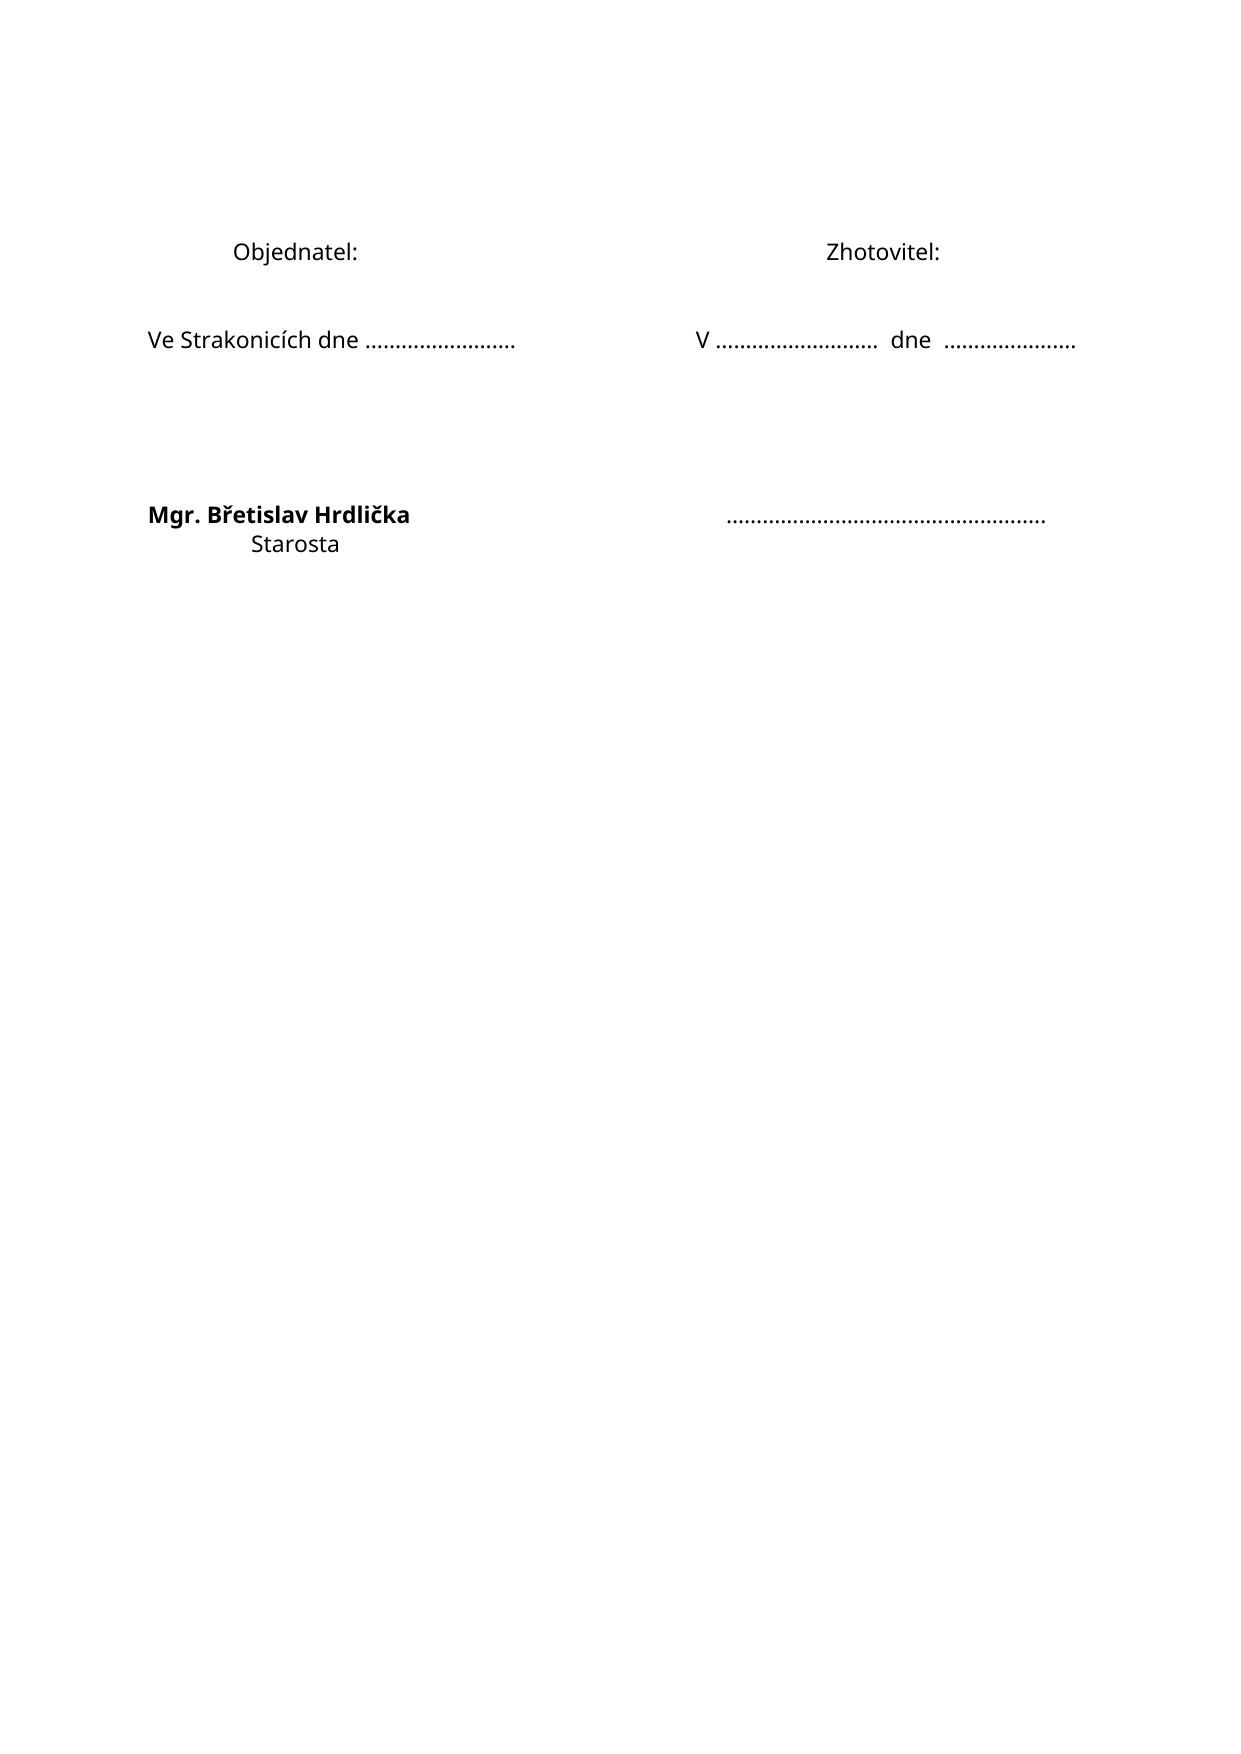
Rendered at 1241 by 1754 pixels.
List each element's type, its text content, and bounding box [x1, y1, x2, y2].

text Starosta [148, 529, 1093, 558]
text Ve Strakonicích dne ……………………. V ……………………… dne …………………. [148, 325, 1093, 354]
text Objednatel: Zhotovitel: [148, 237, 1093, 266]
text Mgr. Břetislav Hrdlička …………………………………………….. [148, 500, 1093, 529]
